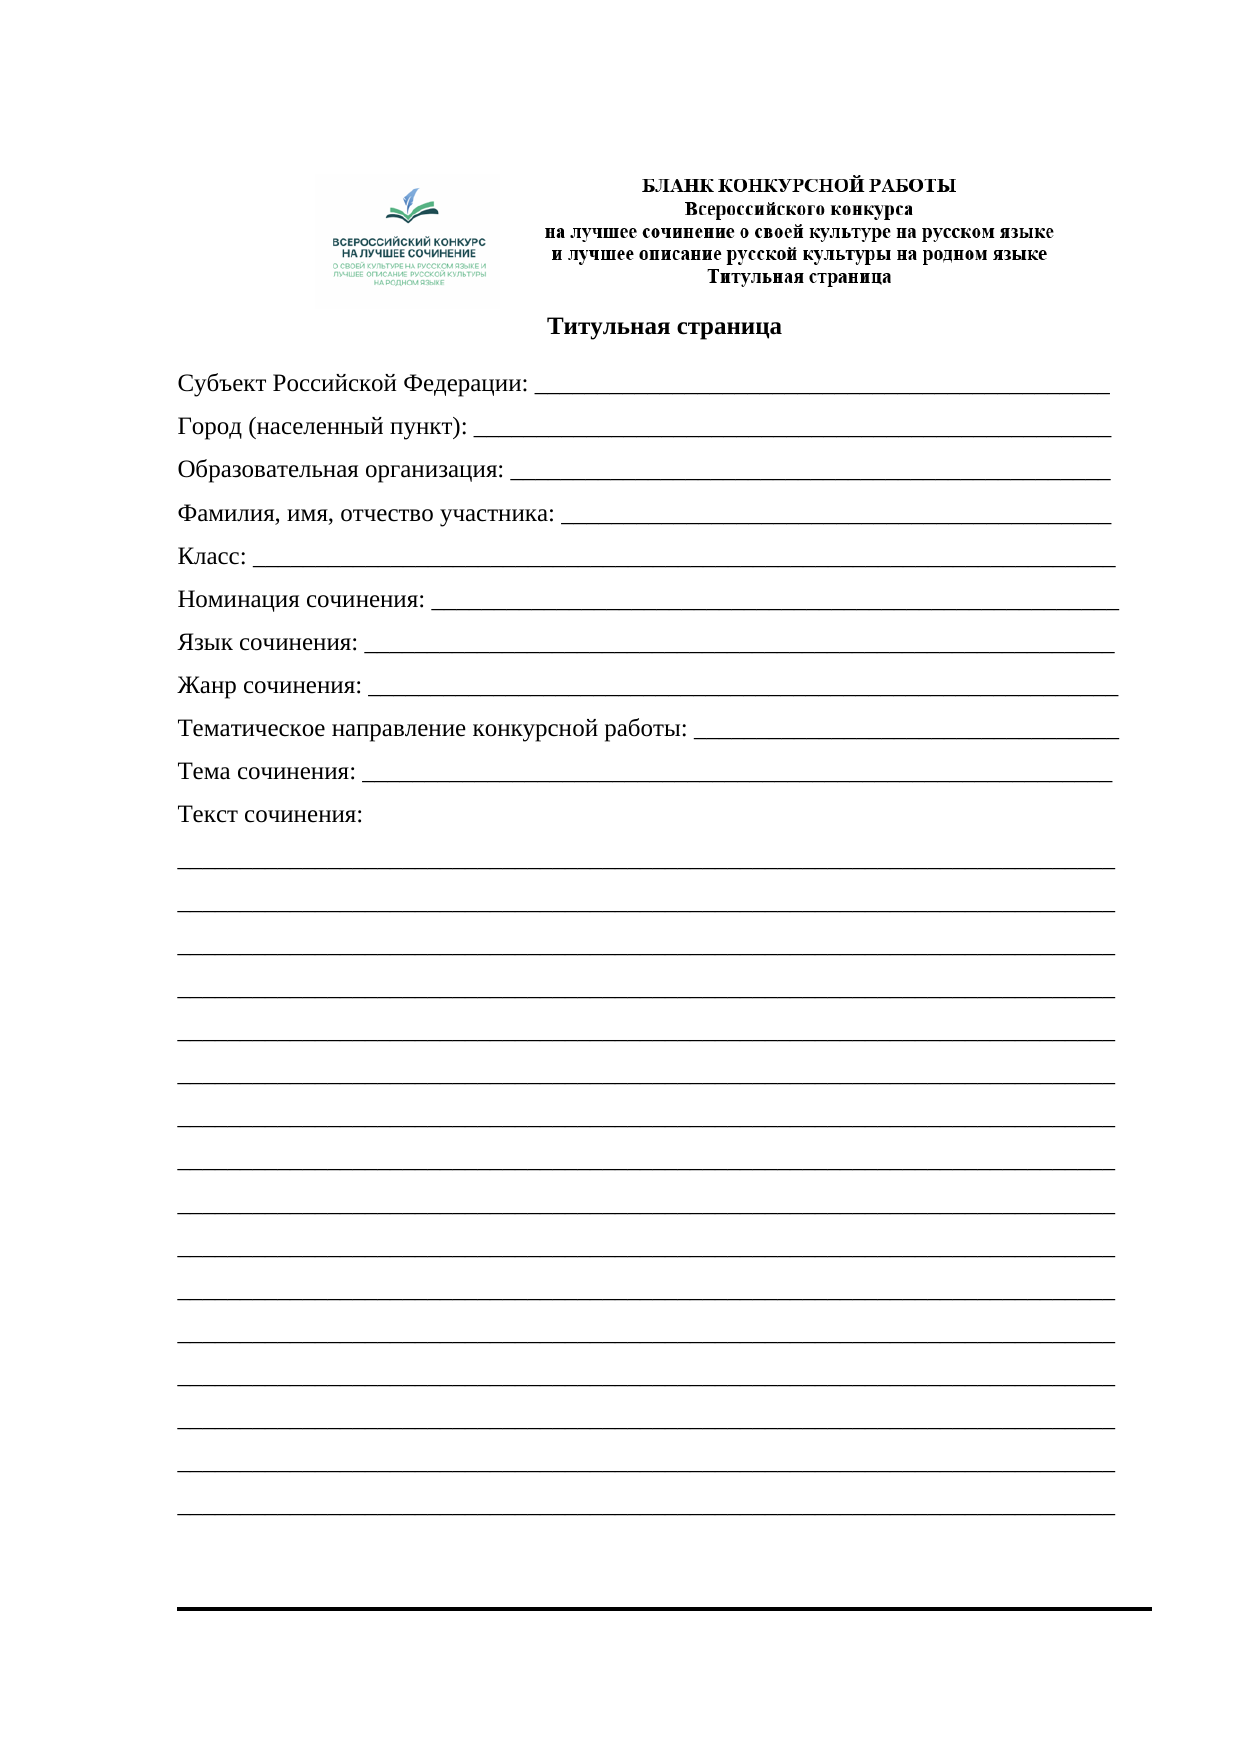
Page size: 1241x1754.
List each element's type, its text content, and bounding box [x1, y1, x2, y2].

text Жанр сочинения: ____________________________________________________________ [177, 670, 1152, 699]
text ___________________________________________________________________________ [177, 1188, 1152, 1216]
text ___________________________________________________________________________ [177, 929, 1152, 958]
text Фамилия, имя, отчество участника: ____________________________________________ [177, 498, 1152, 526]
text Язык сочинения: ____________________________________________________________ [177, 627, 1152, 656]
text ___________________________________________________________________________ [177, 843, 1152, 871]
text ___________________________________________________________________________ [177, 1274, 1152, 1303]
text ___________________________________________________________________________ [177, 1360, 1152, 1389]
text Текст сочинения: [177, 799, 1152, 828]
text Тема сочинения: ____________________________________________________________ [177, 756, 1152, 785]
text Класс: _____________________________________________________________________ [177, 541, 1152, 569]
text ___________________________________________________________________________ [177, 1403, 1152, 1432]
text ___________________________________________________________________________ [177, 1489, 1152, 1518]
text Титульная страница [177, 311, 1152, 339]
text ___________________________________________________________________________ [177, 1231, 1152, 1259]
text Субъект Российской Федерации: ______________________________________________ [177, 368, 1152, 397]
text Номинация сочинения: _______________________________________________________ [177, 584, 1152, 613]
text ___________________________________________________________________________ [177, 1101, 1152, 1130]
text ___________________________________________________________________________ [177, 1144, 1152, 1173]
text Тематическое направление конкурсной работы: __________________________________ [177, 713, 1152, 742]
text ___________________________________________________________________________ [177, 972, 1152, 1001]
text ___________________________________________________________________________ [177, 1015, 1152, 1044]
text ___________________________________________________________________________ [177, 1446, 1152, 1475]
text ___________________________________________________________________________ [177, 1058, 1152, 1087]
text Образовательная организация: ________________________________________________ [177, 454, 1152, 483]
text ___________________________________________________________________________ [177, 886, 1152, 914]
text ___________________________________________________________________________ [177, 1317, 1152, 1346]
text Город (населенный пункт): ___________________________________________________ [177, 411, 1152, 440]
picture [177, 118, 1152, 311]
